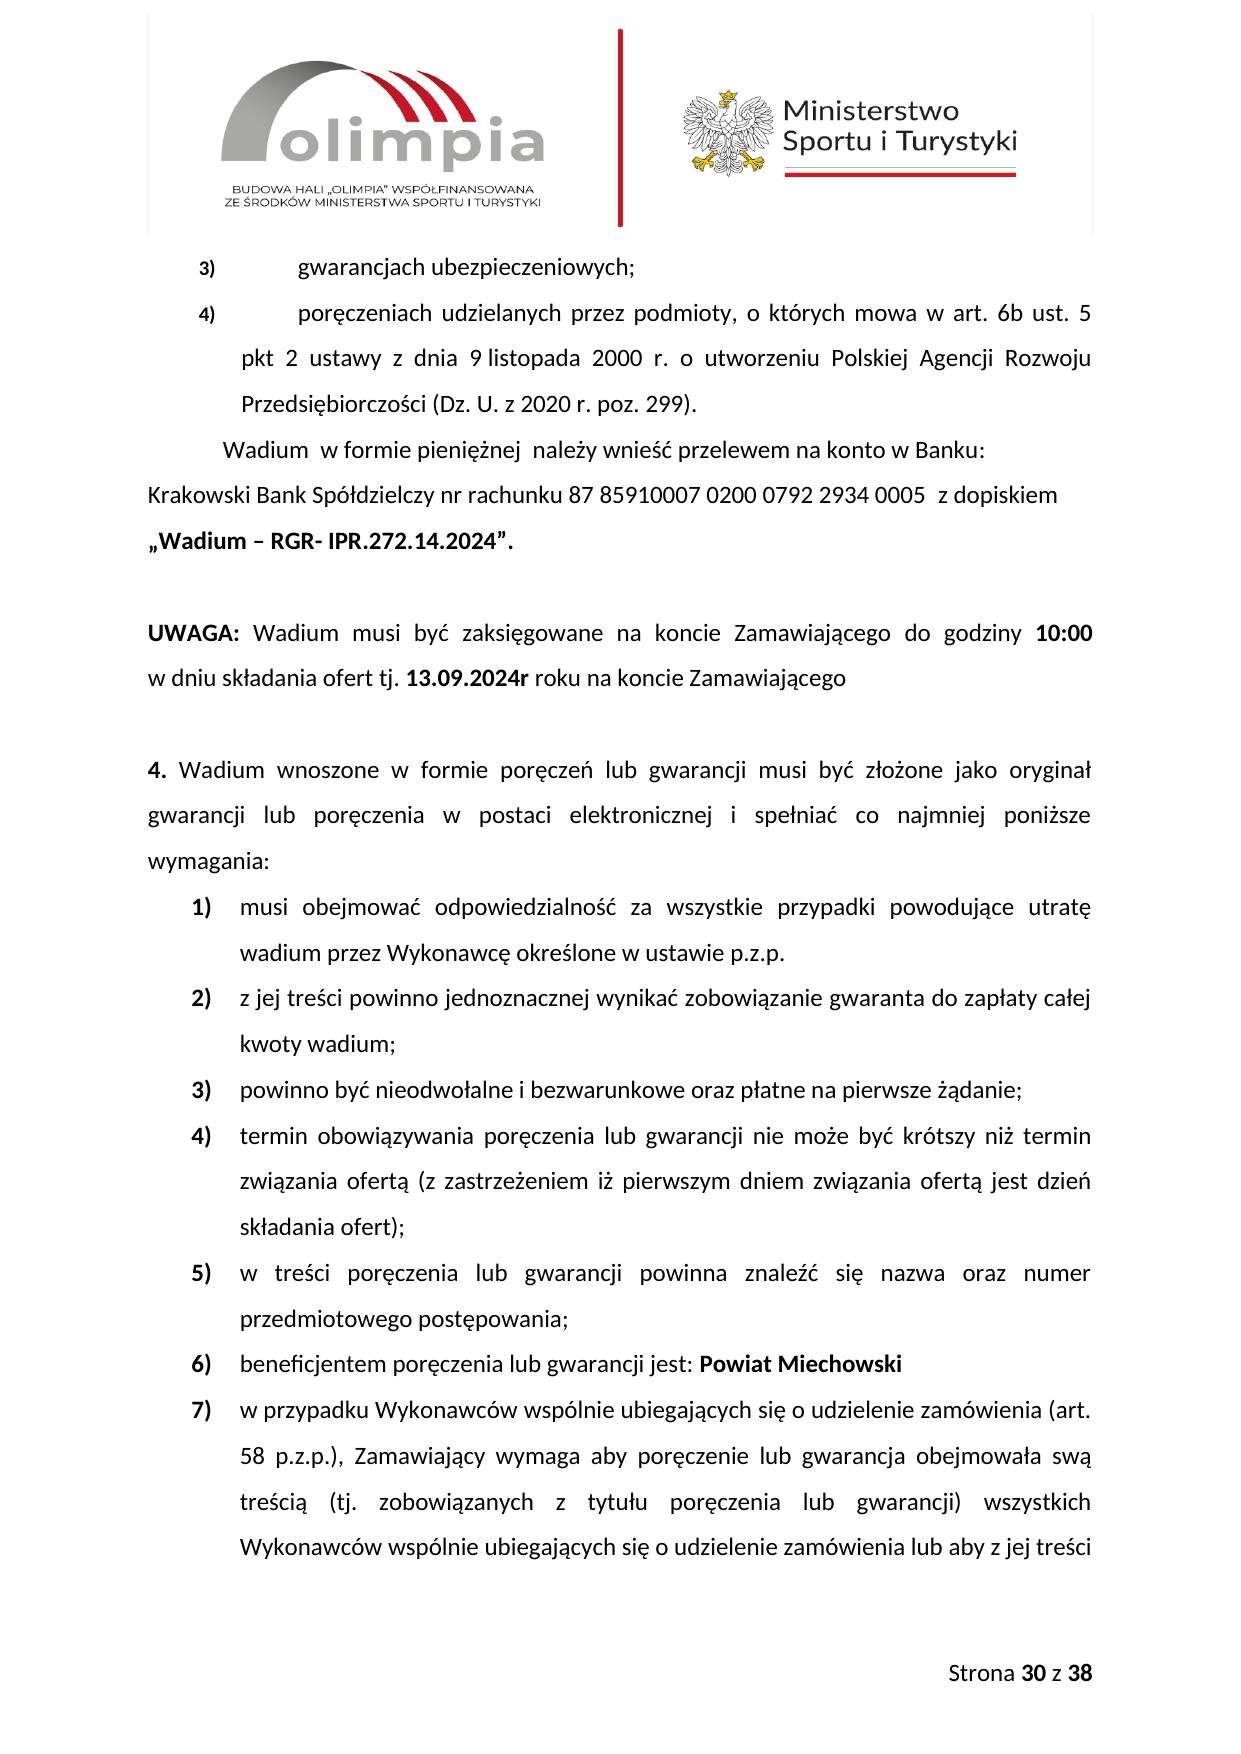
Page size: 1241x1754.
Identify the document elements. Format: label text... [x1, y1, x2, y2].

list gwarancjach ubezpieczeniowych; [198, 251, 1092, 281]
list z jej treści powinno jednoznacznej wynikać zobowiązanie gwaranta do zapłaty całej kwoty wadium; [191, 983, 1092, 1059]
list powinno być nieodwołalne i bezwarunkowe oraz płatne na pierwsze żądanie; [191, 1074, 1092, 1104]
picture [147, 14, 1093, 237]
text 4. Wadium wnoszone w formie poręczeń lub gwarancji musi być złożone jako oryginał gwarancji lub poręczenia w postaci elektronicznej i spełniać co najmniej poniższe wymagania: [148, 754, 1092, 876]
list poręczeniach udzielanych przez podmioty, o których mowa w art. 6b ust. 5 pkt 2 ustawy z dnia 9 listopada 2000 r. o utworzeniu Polskiej Agencji Rozwoju Przedsiębiorczości (Dz. U. z 2020 r. poz. 299). [198, 297, 1092, 419]
text „Wadium – RGR- IPR.272.14.2024”. [148, 525, 1092, 556]
list musi obejmować odpowiedzialność za wszystkie przypadki powodujące utratę wadium przez Wykonawcę określone w ustawie p.z.p. [191, 891, 1092, 967]
list beneficjentem poręczenia lub gwarancji jest: Powiat Miechowski [191, 1348, 1092, 1379]
text Krakowski Bank Spółdzielczy nr rachunku 87 85910007 0200 0792 2934 0005 z dopiskiem [148, 479, 1092, 510]
list w treści poręczenia lub gwarancji powinna znaleźć się nazwa oraz numer przedmiotowego postępowania; [191, 1257, 1092, 1333]
text UWAGA: Wadium musi być zaksięgowane na koncie Zamawiającego do godziny 10:00 w dniu składania ofert tj. 13.09.2024r roku na koncie Zamawiającego [148, 617, 1092, 693]
text Wadium w formie pieniężnej należy wnieść przelewem na konto w Banku: [148, 434, 1092, 464]
list termin obowiązywania poręczenia lub gwarancji nie może być krótszy niż termin związania ofertą (z zastrzeżeniem iż pierwszym dniem związania ofertą jest dzień składania ofert); [191, 1120, 1092, 1242]
